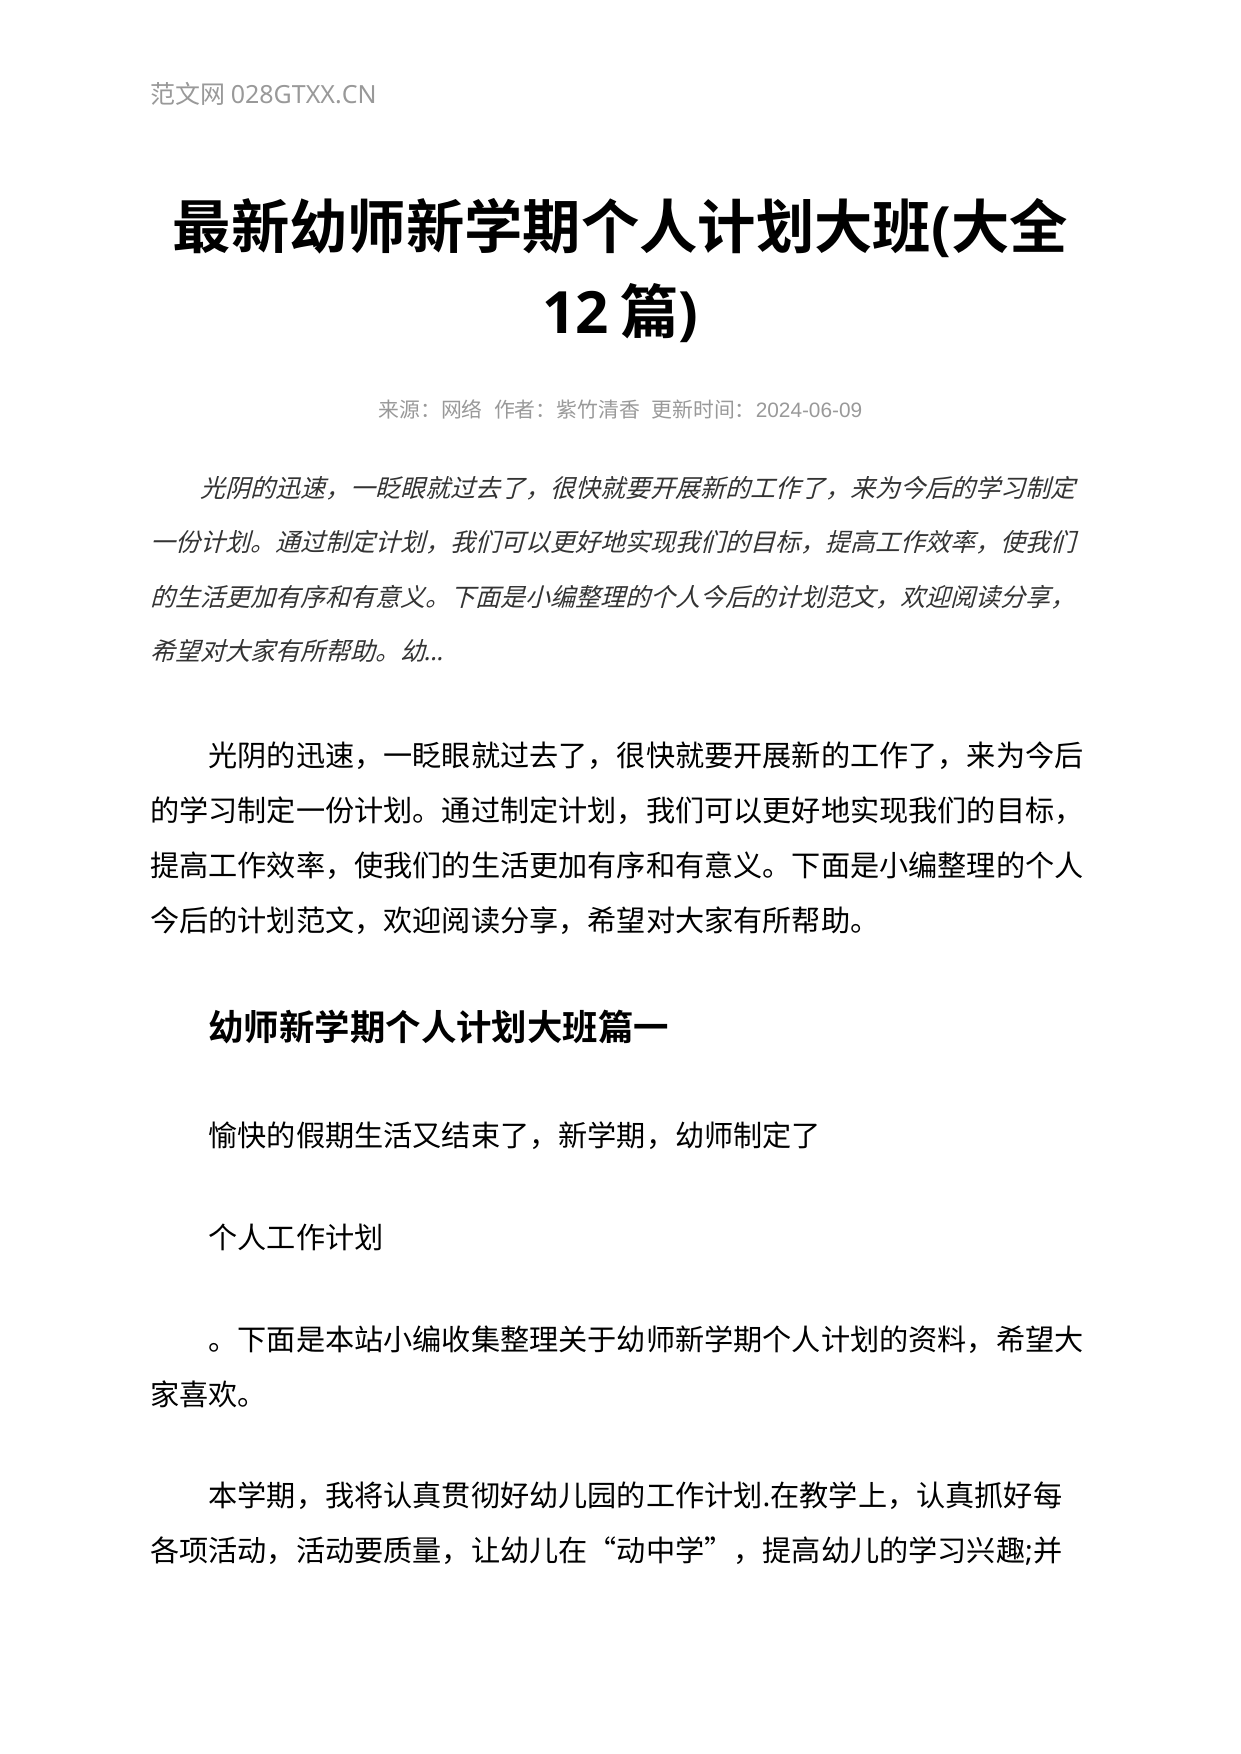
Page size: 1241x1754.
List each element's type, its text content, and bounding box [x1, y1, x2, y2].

text 个人工作计划 [150, 1214, 1090, 1257]
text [150, 1473, 1090, 1570]
text 愉快的假期生活又结束了，新学期，幼师制定了 [150, 1113, 1090, 1155]
text 。下面是本站小编收集整理关于幼师新学期个人计划的资料，希望大家喜欢。 [150, 1316, 1090, 1413]
text 光阴的迅速，一眨眼就过去了，很快就要开展新的工作了，来为今后的学习制定一份计划。通过制定计划，我们可以更好地实现我们的目标，提高工作效率，使我们的生活更加有序和有意义。下面是小编整理的个人今后的计划范文，欢迎阅读分享，希望对大家有所帮助。幼... [150, 468, 1090, 668]
subtitle 最新幼师新学期个人计划大班(大全12篇) [150, 181, 1090, 351]
text 幼师新学期个人计划大班篇一 [150, 999, 1090, 1051]
text 来源：网络 作者：紫竹清香 更新时间：2024-06-09 [150, 398, 1090, 422]
text 光阴的迅速，一眨眼就过去了，很快就要开展新的工作了，来为今后的学习制定一份计划。通过制定计划，我们可以更好地实现我们的目标，提高工作效率，使我们的生活更加有序和有意义。下面是小编整理的个人今后的计划范文，欢迎阅读分享，希望对大家有所帮助。 [150, 733, 1090, 940]
